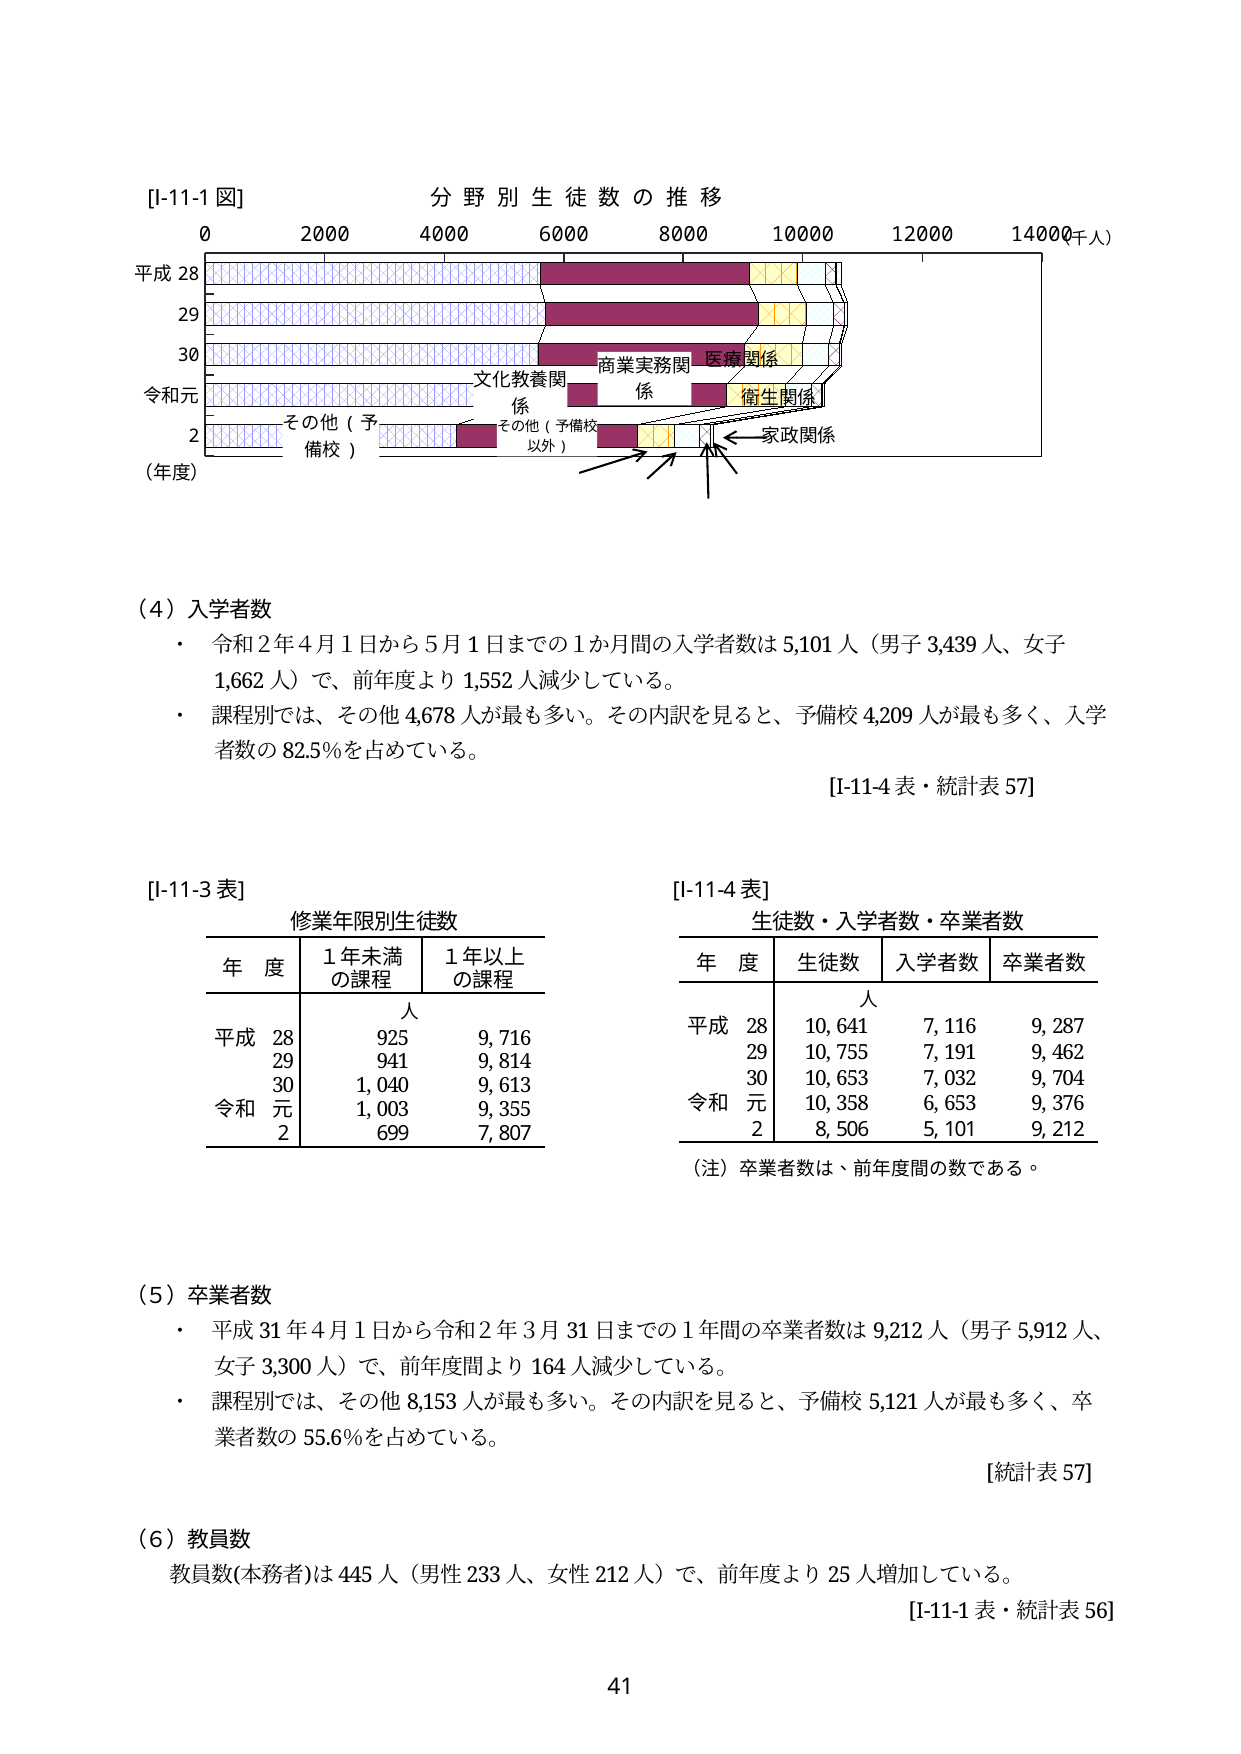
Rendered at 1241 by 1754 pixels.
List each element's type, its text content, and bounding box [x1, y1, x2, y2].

text [統計表57] [191, 1452, 1093, 1488]
table_header [Ⅰ-11-4表] 生徒数・入学者数・卒業者数 [639, 872, 1141, 1177]
text [I-11-4表・統計表57] [191, 766, 1116, 801]
text （４）入学者数 [125, 591, 1116, 624]
text ・ 平成31年４月１日から令和２年３月31日までの１年間の卒業者数は9,212人（男子5,912人、女子3,300人）で、前年度間より164人減少している。 [169, 1311, 1116, 1381]
text 教員数(本務者)は445人（男性233人、女性212人）で、前年度より25人増加している。 [169, 1554, 1116, 1590]
table_header [Ⅰ-11-3表] 修業年限別生徒数 [114, 872, 639, 1177]
text （６）教員数 [125, 1521, 1116, 1554]
text ・ 課程別では、その他8,153人が最も多い。その内訳を見ると、予備校5,121人が最も多く、卒業者数の55.6％を占めている。 [169, 1381, 1093, 1452]
text ・ 令和２年４月１日から５月1日までの１か月間の入学者数は5,101人（男子3,439人、女子1,662人）で、前年度より1,552人減少している。 [169, 624, 1116, 695]
text ・ 課程別では、その他4,678人が最も多い。その内訳を見ると、予備校4,209人が最も多く、入学者数の82.5％を占めている。 [169, 695, 1116, 766]
text （５）卒業者数 [125, 1277, 1116, 1311]
text [Ⅰ-11-1図] 分野別生徒数の推移 [125, 179, 1116, 211]
text [I-11-1表・統計表56] [191, 1590, 1116, 1625]
